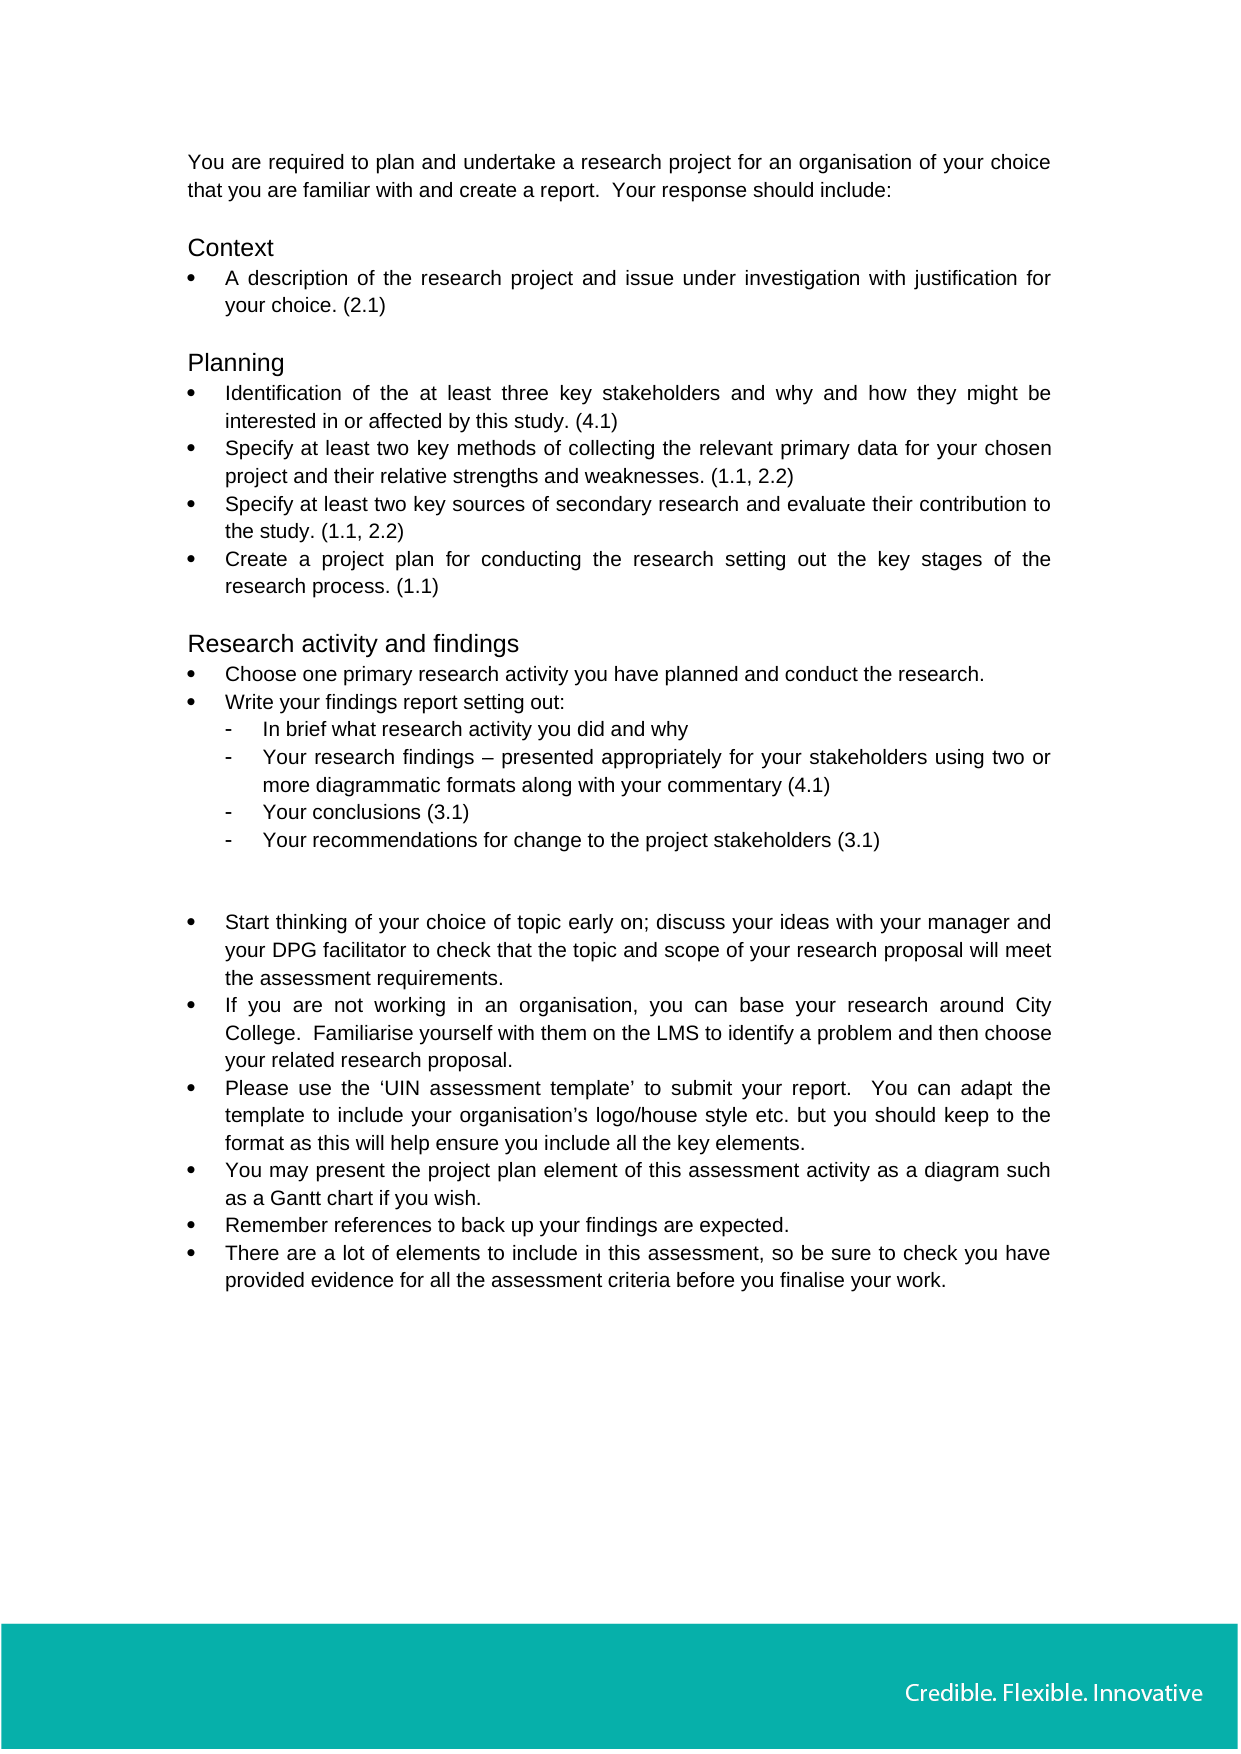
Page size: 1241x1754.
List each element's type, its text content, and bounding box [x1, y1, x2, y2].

text You are required to plan and undertake a research project for an organisation of your choice that you are familiar with and create a report. Your response should include: [187, 150, 1053, 201]
text Research activity and findings [187, 629, 1053, 658]
text Context [187, 232, 1053, 261]
text Planning [187, 348, 1053, 377]
list Create a project plan for conducting the research setting out the key stages of the research process. (1.1) [187, 546, 1053, 598]
picture [0, 1623, 1236, 1748]
list Specify at least two key sources of secondary research and evaluate their contribution to the study. (1.1, 2.2) [187, 491, 1053, 543]
list A description of the research project and issue under investigation with justification for your choice. (2.1) [187, 266, 1053, 317]
list Specify at least two key methods of collecting the relevant primary data for your chosen project and their relative strengths and weaknesses. (1.1, 2.2) [187, 436, 1053, 488]
list Your conclusions (3.1) [225, 800, 1053, 824]
list Your research findings – presented appropriately for your stakeholders using two or more diagrammatic formats along with your commentary (4.1) [225, 745, 1053, 796]
list You may present the project plan element of this assessment activity as a diagram such as a Gantt chart if you wish. [187, 1158, 1053, 1209]
list Choose one primary research activity you have planned and conduct the research. [187, 662, 1053, 686]
list If you are not working in an organisation, you can base your research around City College. Familiarise yourself with them on the LMS to identify a problem and then choose your related research proposal. [187, 993, 1053, 1072]
list Please use the ‘UIN assessment template’ to submit your report. You can adapt the template to include your organisation’s logo/house style etc. but you should keep to the format as this will help ensure you include all the key elements. [187, 1075, 1053, 1154]
list Identification of the at least three key stakeholders and why and how they might be interested in or affected by this study. (4.1) [187, 381, 1053, 433]
list Write your findings report setting out: [187, 690, 1053, 714]
list In brief what research activity you did and why [225, 717, 1053, 741]
list Your recommendations for change to the project stakeholders (3.1) [225, 828, 1053, 852]
list Remember references to back up your findings are expected. [187, 1213, 1053, 1237]
list There are a lot of elements to include in this assessment, so be sure to check you have provided evidence for all the assessment criteria before you finalise your work. [187, 1241, 1053, 1292]
list Start thinking of your choice of topic early on; discuss your ideas with your manager and your DPG facilitator to check that the topic and scope of your research proposal will meet the assessment requirements. [187, 910, 1053, 989]
